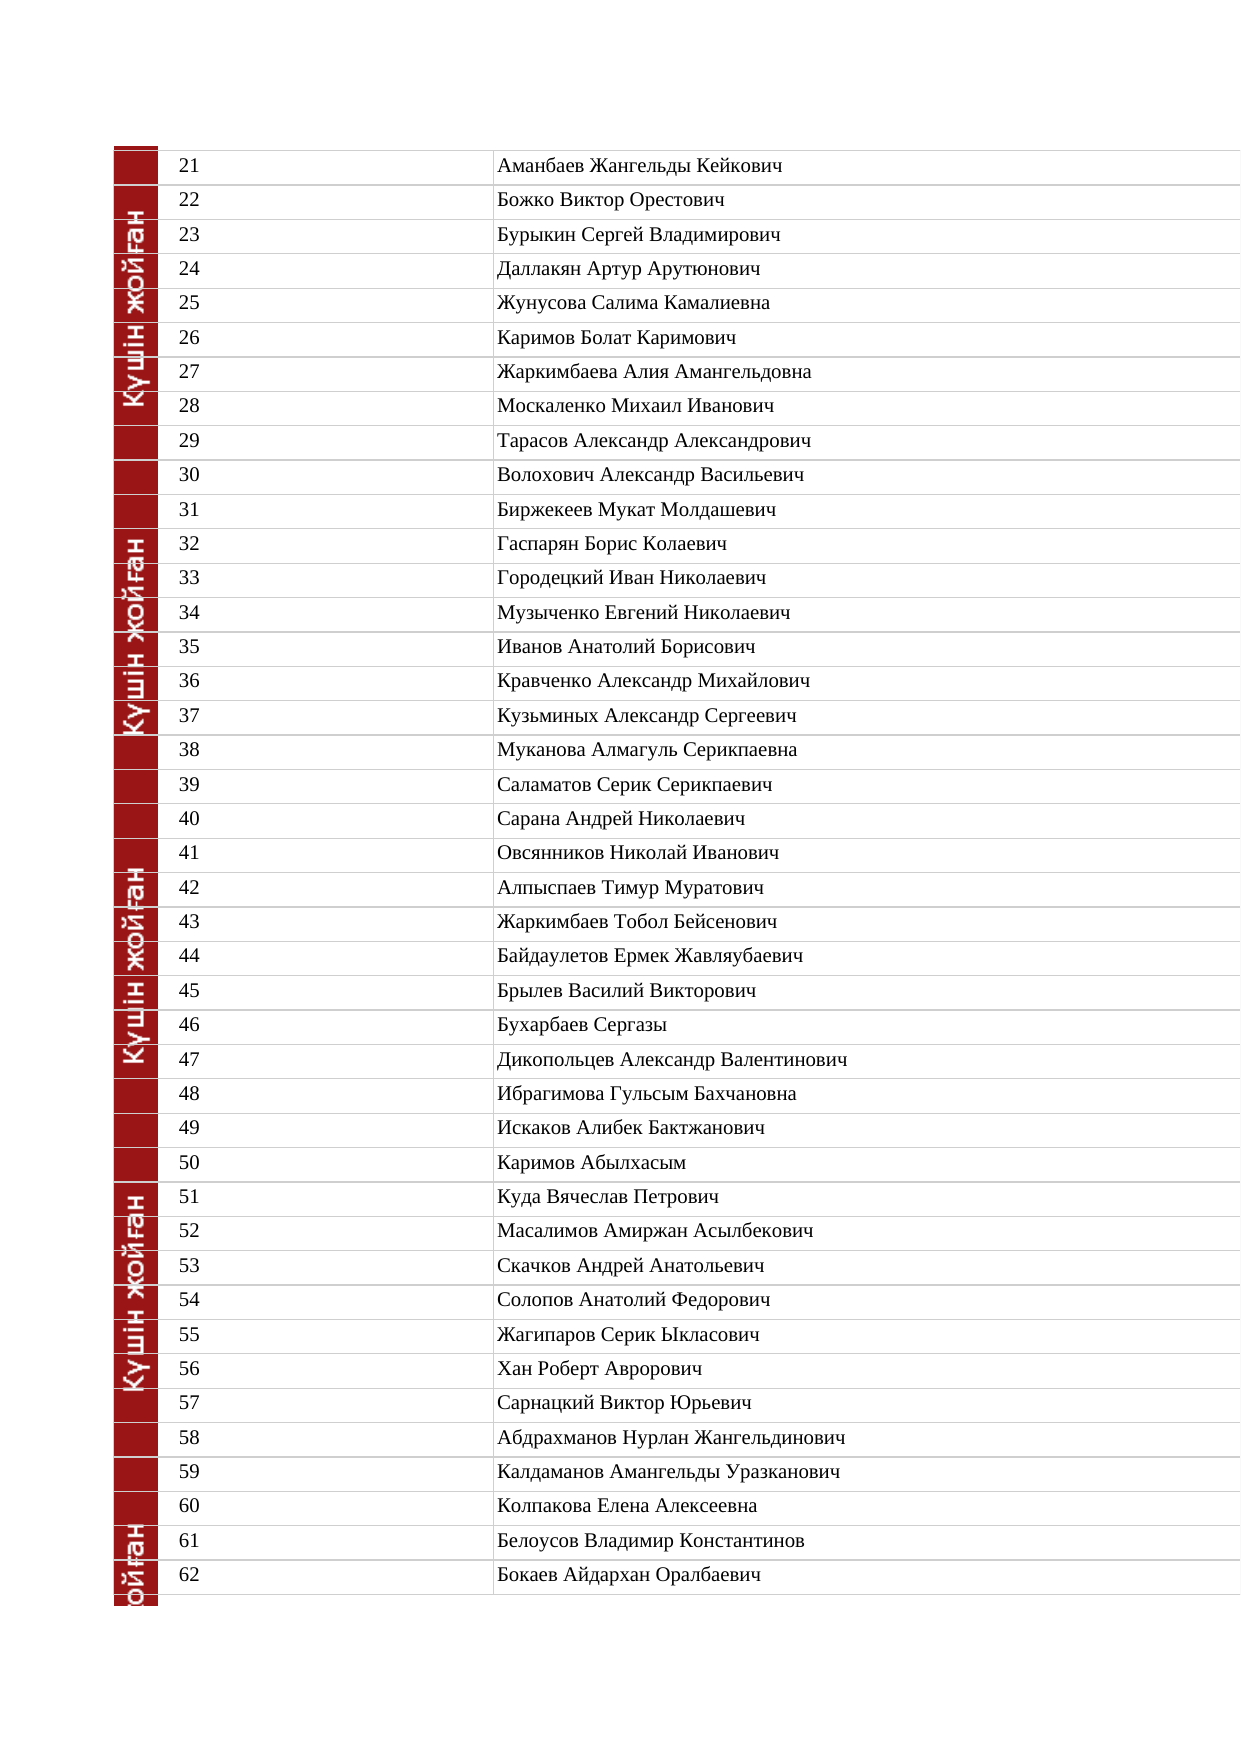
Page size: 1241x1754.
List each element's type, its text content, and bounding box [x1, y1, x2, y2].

table_cell 25 [114, 289, 493, 322]
table_cell Бухарбаев Сергазы [494, 1011, 1240, 1044]
table_cell 39 [114, 770, 493, 803]
table_cell 48 [114, 1079, 493, 1112]
table_cell Овсянников Николай Иванович [494, 839, 1240, 872]
table_cell Музыченко Евгений Николаевич [494, 598, 1240, 631]
table_cell 46 [114, 1011, 493, 1044]
table_cell Брылев Василий Викторович [494, 976, 1240, 1009]
table_cell 62 [114, 1561, 493, 1594]
table_cell Жагипаров Серик Ыкласович [494, 1320, 1240, 1353]
table_cell Алпыспаев Тимур Муратович [494, 873, 1240, 906]
table_cell Божко Виктор Орестович [494, 186, 1240, 219]
table_cell 50 [114, 1148, 493, 1181]
table_cell 61 [114, 1526, 493, 1559]
table_cell Аманбаев Жангельды Кейкович [494, 151, 1240, 184]
table_cell 43 [114, 908, 493, 941]
table_cell 51 [114, 1183, 493, 1216]
table_cell 34 [114, 598, 493, 631]
table_cell Сарана Андрей Николаевич [494, 804, 1240, 837]
table_cell Ибрагимова Гульсым Бахчановна [494, 1079, 1240, 1112]
table_cell 47 [114, 1045, 493, 1078]
table_cell Масалимов Амиржан Асылбекович [494, 1217, 1240, 1250]
table_cell Хан Роберт Аврорович [494, 1354, 1240, 1387]
table_cell 28 [114, 392, 493, 425]
table_cell 35 [114, 633, 493, 666]
table_cell 42 [114, 873, 493, 906]
table_cell 41 [114, 839, 493, 872]
table_cell Бокаев Айдархан Оралбаевич [494, 1561, 1240, 1594]
table_cell Кравченко Александр Михайлович [494, 667, 1240, 700]
table_cell 22 [114, 186, 493, 219]
table_cell Саламатов Серик Серикпаевич [494, 770, 1240, 803]
table_cell 30 [114, 461, 493, 494]
table_cell 55 [114, 1320, 493, 1353]
table_cell 38 [114, 736, 493, 769]
table_cell Жаркимбаев Тобол Бейсенович [494, 908, 1240, 941]
table_cell 37 [114, 701, 493, 734]
table_cell 59 [114, 1458, 493, 1491]
table_cell 24 [114, 254, 493, 287]
table_cell 60 [114, 1492, 493, 1525]
table_cell 27 [114, 358, 493, 391]
table_cell Гаспарян Борис Колаевич [494, 529, 1240, 562]
table_cell 26 [114, 323, 493, 356]
table_cell Колпакова Елена Алексеевна [494, 1492, 1240, 1525]
table_cell Тарасов Александр Александрович [494, 426, 1240, 459]
table_cell 33 [114, 564, 493, 597]
table_cell 57 [114, 1389, 493, 1422]
table_cell Байдаулетов Ермек Жавляубаевич [494, 942, 1240, 975]
table_cell Каримов Абылхасым [494, 1148, 1240, 1181]
picture [114, 146, 158, 150]
table_cell 32 [114, 529, 493, 562]
table_cell 40 [114, 804, 493, 837]
table_cell Москаленко Михаил Иванович [494, 392, 1240, 425]
table_cell Абдрахманов Нурлан Жангельдинович [494, 1423, 1240, 1456]
table_cell Городецкий Иван Николаевич [494, 564, 1240, 597]
table_cell 29 [114, 426, 493, 459]
table_cell 44 [114, 942, 493, 975]
table_cell Муканова Алмагуль Серикпаевна [494, 736, 1240, 769]
table_cell Иванов Анатолий Борисович [494, 633, 1240, 666]
table_cell Жунусова Салима Камалиевна [494, 289, 1240, 322]
table_cell Кузьминых Александр Сергеевич [494, 701, 1240, 734]
table_cell 36 [114, 667, 493, 700]
table_cell 21 [114, 151, 493, 184]
table_cell 45 [114, 976, 493, 1009]
table_cell Скачков Андрей Анатольевич [494, 1251, 1240, 1284]
table_cell Биржекеев Мукат Молдашевич [494, 495, 1240, 528]
table_cell Куда Вячеслав Петрович [494, 1183, 1240, 1216]
table_cell 56 [114, 1354, 493, 1387]
table_cell 49 [114, 1114, 493, 1147]
table_cell Дикопольцев Александр Валентинович [494, 1045, 1240, 1078]
table_cell Бурыкин Сергей Владимирович [494, 220, 1240, 253]
table_cell 58 [114, 1423, 493, 1456]
table_cell Сарнацкий Виктор Юрьевич [494, 1389, 1240, 1422]
table_cell 54 [114, 1286, 493, 1319]
table_cell Искаков Алибек Бактжанович [494, 1114, 1240, 1147]
table_cell Жаркимбаева Алия Амангельдовна [494, 358, 1240, 391]
table_cell 52 [114, 1217, 493, 1250]
table_cell Белоусов Владимир Константинов [494, 1526, 1240, 1559]
table_cell 23 [114, 220, 493, 253]
table_cell 31 [114, 495, 493, 528]
table_cell Каримов Болат Каримович [494, 323, 1240, 356]
table_cell Даллакян Артур Арутюнович [494, 254, 1240, 287]
picture [114, 1595, 158, 1606]
table_cell Калдаманов Амангельды Уразканович [494, 1458, 1240, 1491]
table_cell Волохович Александр Васильевич [494, 461, 1240, 494]
table_cell Солопов Анатолий Федорович [494, 1286, 1240, 1319]
table_cell 53 [114, 1251, 493, 1284]
